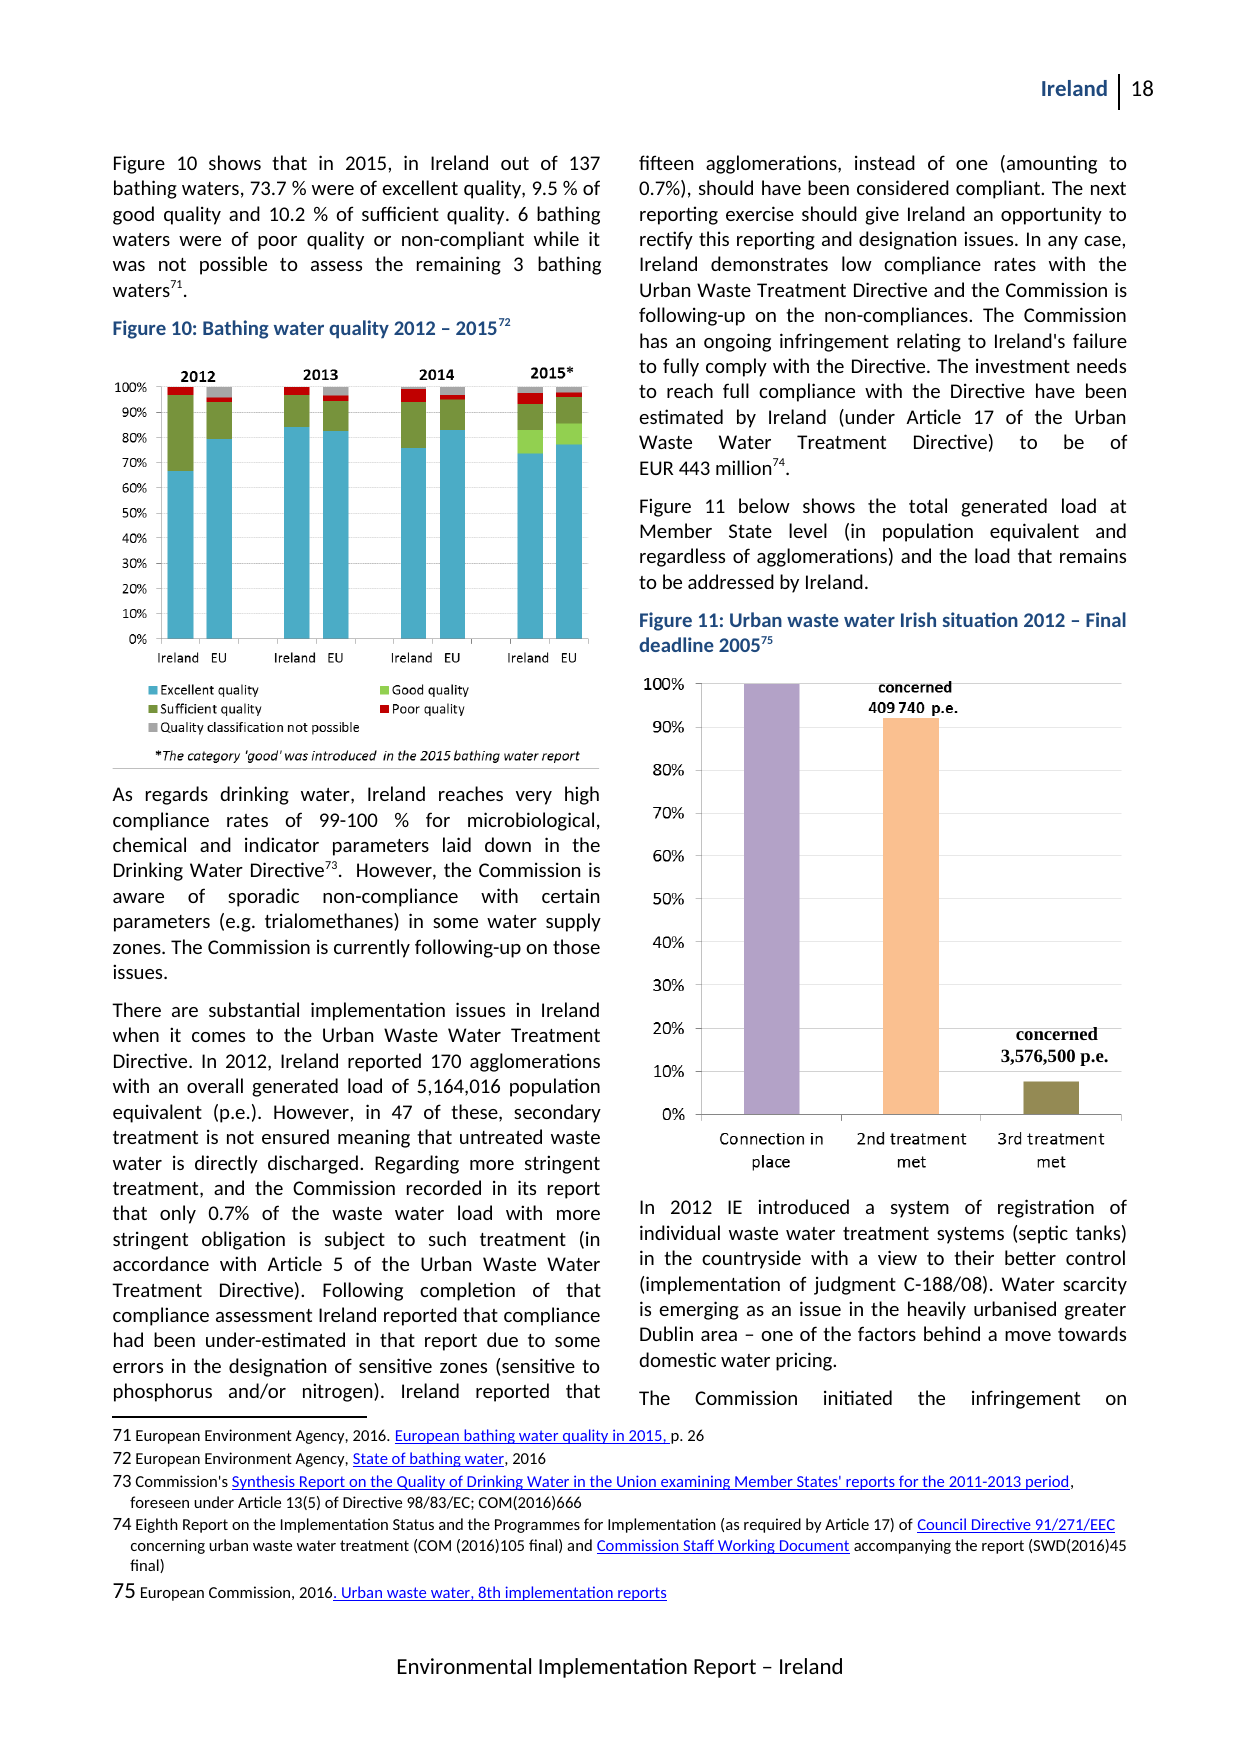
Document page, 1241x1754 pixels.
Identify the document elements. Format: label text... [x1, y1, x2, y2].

text There are substantial implementation issues in Ireland when it comes to the Urban Waste Water Treatment Directive. In 2012, Ireland reported 170 agglomerations with an overall generated load of 5,164,016 population equivalent (p.e.). However, in 47 of these, secondary treatment is not ensured meaning that untreated waste water is directly discharged. Regarding more stringent treatment, and the Commission recorded in its report that only 0.7% of the waste water load with more stringent obligation is subject to such treatment (in accordance with Article 5 of the Urban Waste Water Treatment Directive). Following completion of that compliance assessment Ireland reported that compliance had been under-estimated in that report due to some errors in the designation of sensitive zones (sensitive to phosphorus and/or nitrogen). Ireland reported that fifteen agglomerations, instead of one (amounting to 0.7%), should have been considered compliant. The next reporting exercise should give Ireland an opportunity to rectify this reporting and designation issues. In any case, Ireland demonstrates low compliance rates with the Urban Waste Treatment Directive and the Commission is following-up on the non-compliances. The Commission has an ongoing infringement relating to Ireland's failure to fully comply with the Directive. The investment needs to reach full compliance with the Directive have been estimated by Ireland (under Article 17 of the Urban Waste Water Treatment Directive) to be of EUR 443 million. [112, 997, 601, 1404]
text Figure 10 shows that in 2015, in Ireland out of 137 bathing waters, 73.7 % were of excellent quality, 9.5 % of good quality and 10.2 % of sufficient quality. 6 bathing waters were of poor quality or non-compliant while it was not possible to assess the remaining 3 bathing waters. [112, 150, 601, 302]
text Figure 11 below shows the total generated load at Member State level (in population equivalent and regardless of agglomerations) and the load that remains to be addressed by Ireland. [639, 493, 1128, 594]
picture [638, 670, 1136, 1182]
table_cell [101, 353, 613, 781]
table_cell [628, 670, 1139, 1194]
picture [112, 352, 600, 769]
text In 2012 IE introduced a system of registration of individual waste water treatment systems (septic tanks) in the countryside with a view to their better control (implementation of judgment C-188/08). Water scarcity is emerging as an issue in the heavily urbanised greater Dublin area – one of the factors behind a move towards domestic water pricing. [639, 1194, 1128, 1372]
table_header Figure 11: Urban waste water Irish situation 2012 – Final deadline 2005 [628, 607, 1139, 670]
text There are substantial implementation issues in Ireland when it comes to the Urban Waste Water Treatment Directive. In 2012, Ireland reported 170 agglomerations with an overall generated load of 5,164,016 population equivalent (p.e.). However, in 47 of these, secondary treatment is not ensured meaning that untreated waste water is directly discharged. Regarding more stringent treatment, and the Commission recorded in its report that only 0.7% of the waste water load with more stringent obligation is subject to such treatment (in accordance with Article 5 of the Urban Waste Water Treatment Directive). Following completion of that compliance assessment Ireland reported that compliance had been under-estimated in that report due to some errors in the designation of sensitive zones (sensitive to phosphorus and/or nitrogen). Ireland reported that fifteen agglomerations, instead of one (amounting to 0.7%), should have been considered compliant. The next reporting exercise should give Ireland an opportunity to rectify this reporting and designation issues. In any case, Ireland demonstrates low compliance rates with the Urban Waste Treatment Directive and the Commission is following-up on the non-compliances. The Commission has an ongoing infringement relating to Ireland's failure to fully comply with the Directive. The investment needs to reach full compliance with the Directive have been estimated by Ireland (under Article 17 of the Urban Waste Water Treatment Directive) to be of EUR 443 million. [639, 150, 1128, 480]
table_header Figure 10: Bathing water quality 2012 – 2015 [101, 315, 613, 353]
text As regards drinking water, Ireland reaches very high compliance rates of 99-100 % for microbiological, chemical and indicator parameters laid down in the Drinking Water Directive. However, the Commission is aware of sporadic non-compliance with certain parameters (e.g. trialomethanes) in some water supply zones. The Commission is currently following-up on those issues. [112, 781, 601, 985]
